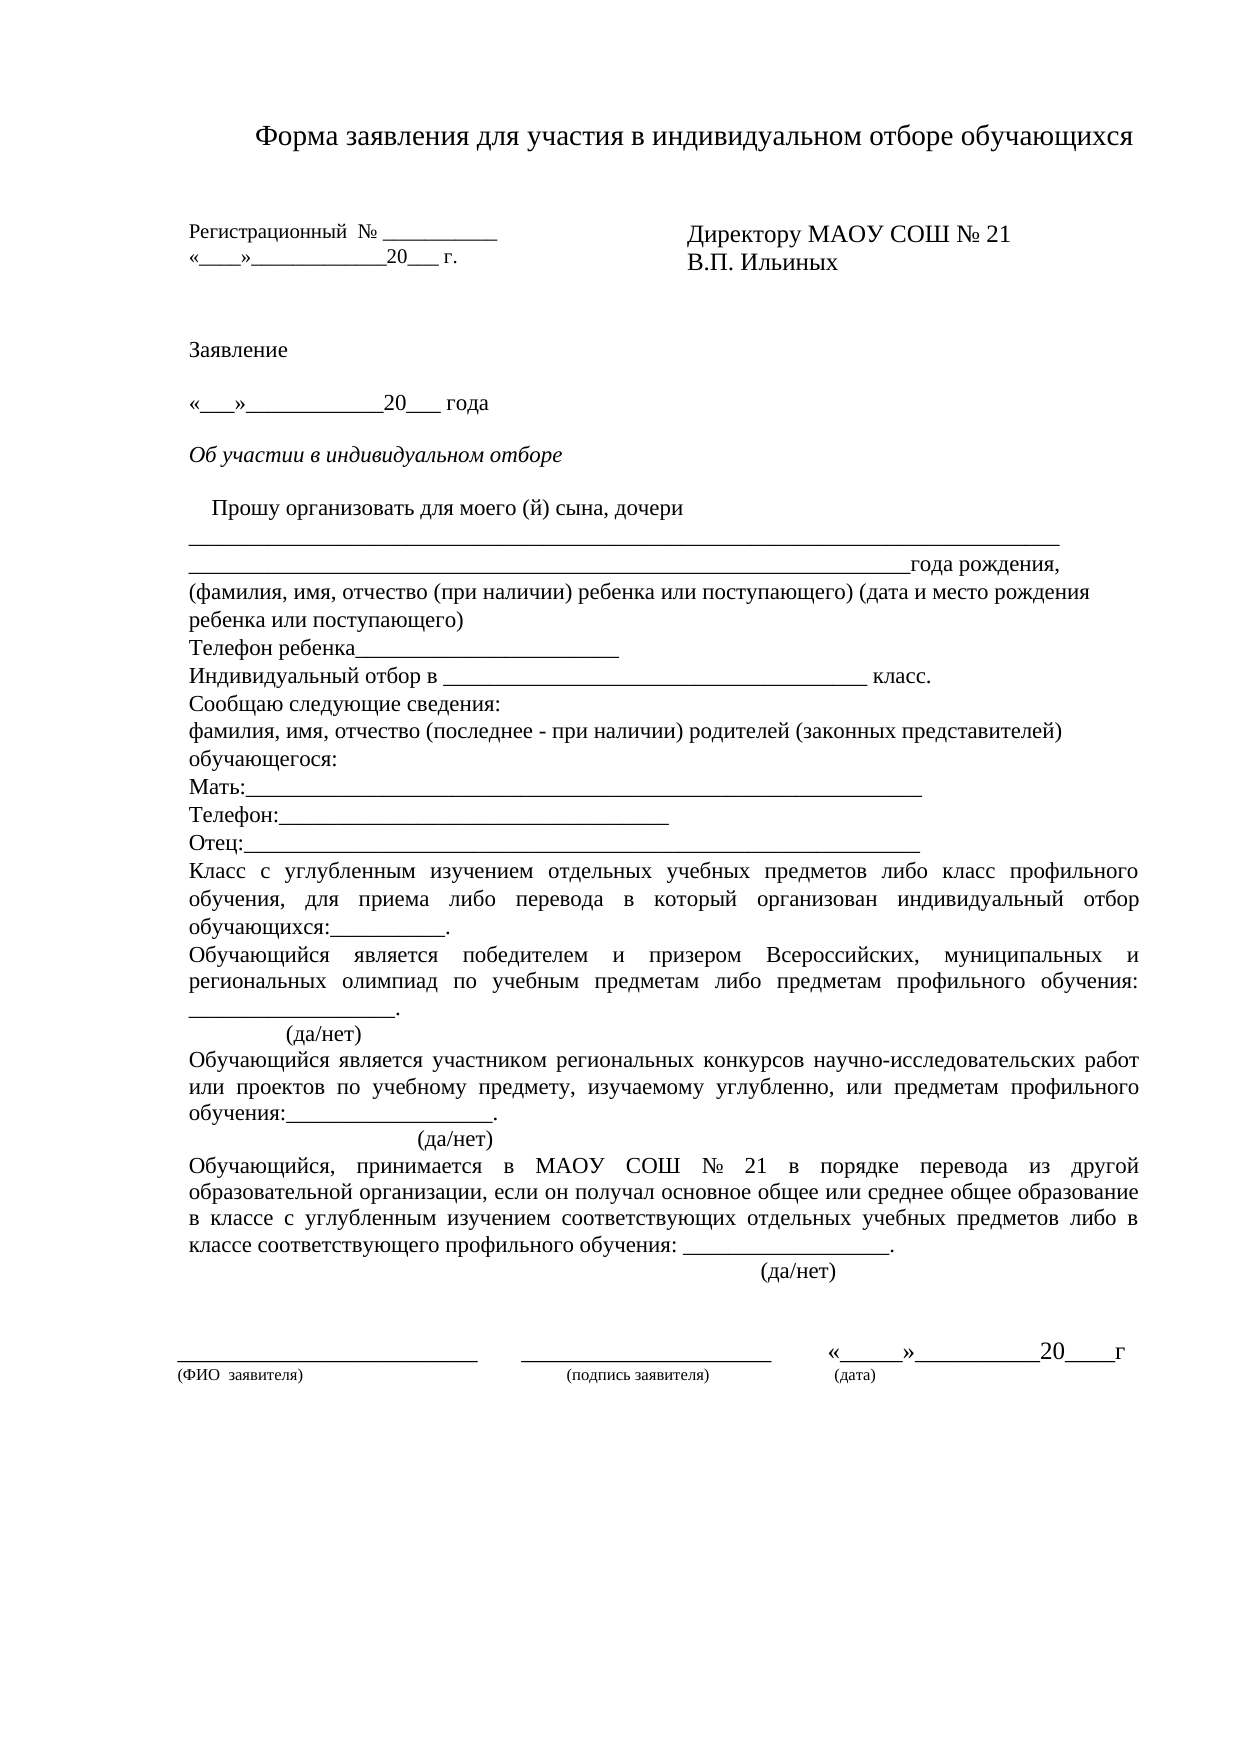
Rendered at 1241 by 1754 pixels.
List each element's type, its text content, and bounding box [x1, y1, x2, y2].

table_cell Заявление «___»____________20___ года Об участии в индивидуальном отборе Прошу организовать для моего (й) сына, дочери ____________________________________________________________________________ _______________________________________________________________года рождения, (фамилия, имя, отчество (при наличии) ребенка или поступающего) (дата и место рождения ребенка или поступающего) Телефон ребенка_______________________ Индивидуальный отбор в _____________________________________ класс. Сообщаю следующие сведения: фамилия, имя, отчество (последнее - при наличии) родителей (законных представителей) обучающегося: Мать:___________________________________________________________ Телефон:__________________________________ Отец:___________________________________________________________ Класс с углубленным изучением отдельных учебных предметов либо класс профильного обучения, для приема либо перевода в который организован индивидуальный отбор обучающихся:__________. Обучающийся является победителем и призером Всероссийских, муниципальных и региональных олимпиад по учебным предметам либо предметам профильного обучения: __________________. (да/нет) Обучающийся является участником региональных конкурсов научно-исследовательских работ или проектов по учебному предмету, изучаемому углубленно, или предметам профильного обучения:__________________. (да/нет) Обучающийся, принимается в МАОУ СОШ № 21 в порядке перевода из другой образовательной организации, если он получал основное общее или среднее общее образование в классе с углубленным изучением соответствующих отдельных учебных предметов либо в классе соответствующего профильного обучения: __________________. (да/нет) [177, 310, 1152, 1336]
table_header Директору МАОУ СОШ № 21 В.П. Ильиных [676, 219, 1152, 310]
table_header Регистрационный № ___________ «____»_____________20___ г. [177, 219, 676, 310]
text Форма заявления для участия в индивидуальном отборе обучающихся [177, 118, 1152, 152]
text ________________________ ____________________ «_____»__________20____г (ФИО заявителя) (подпись заявителя) (дата) [177, 1336, 1152, 1384]
